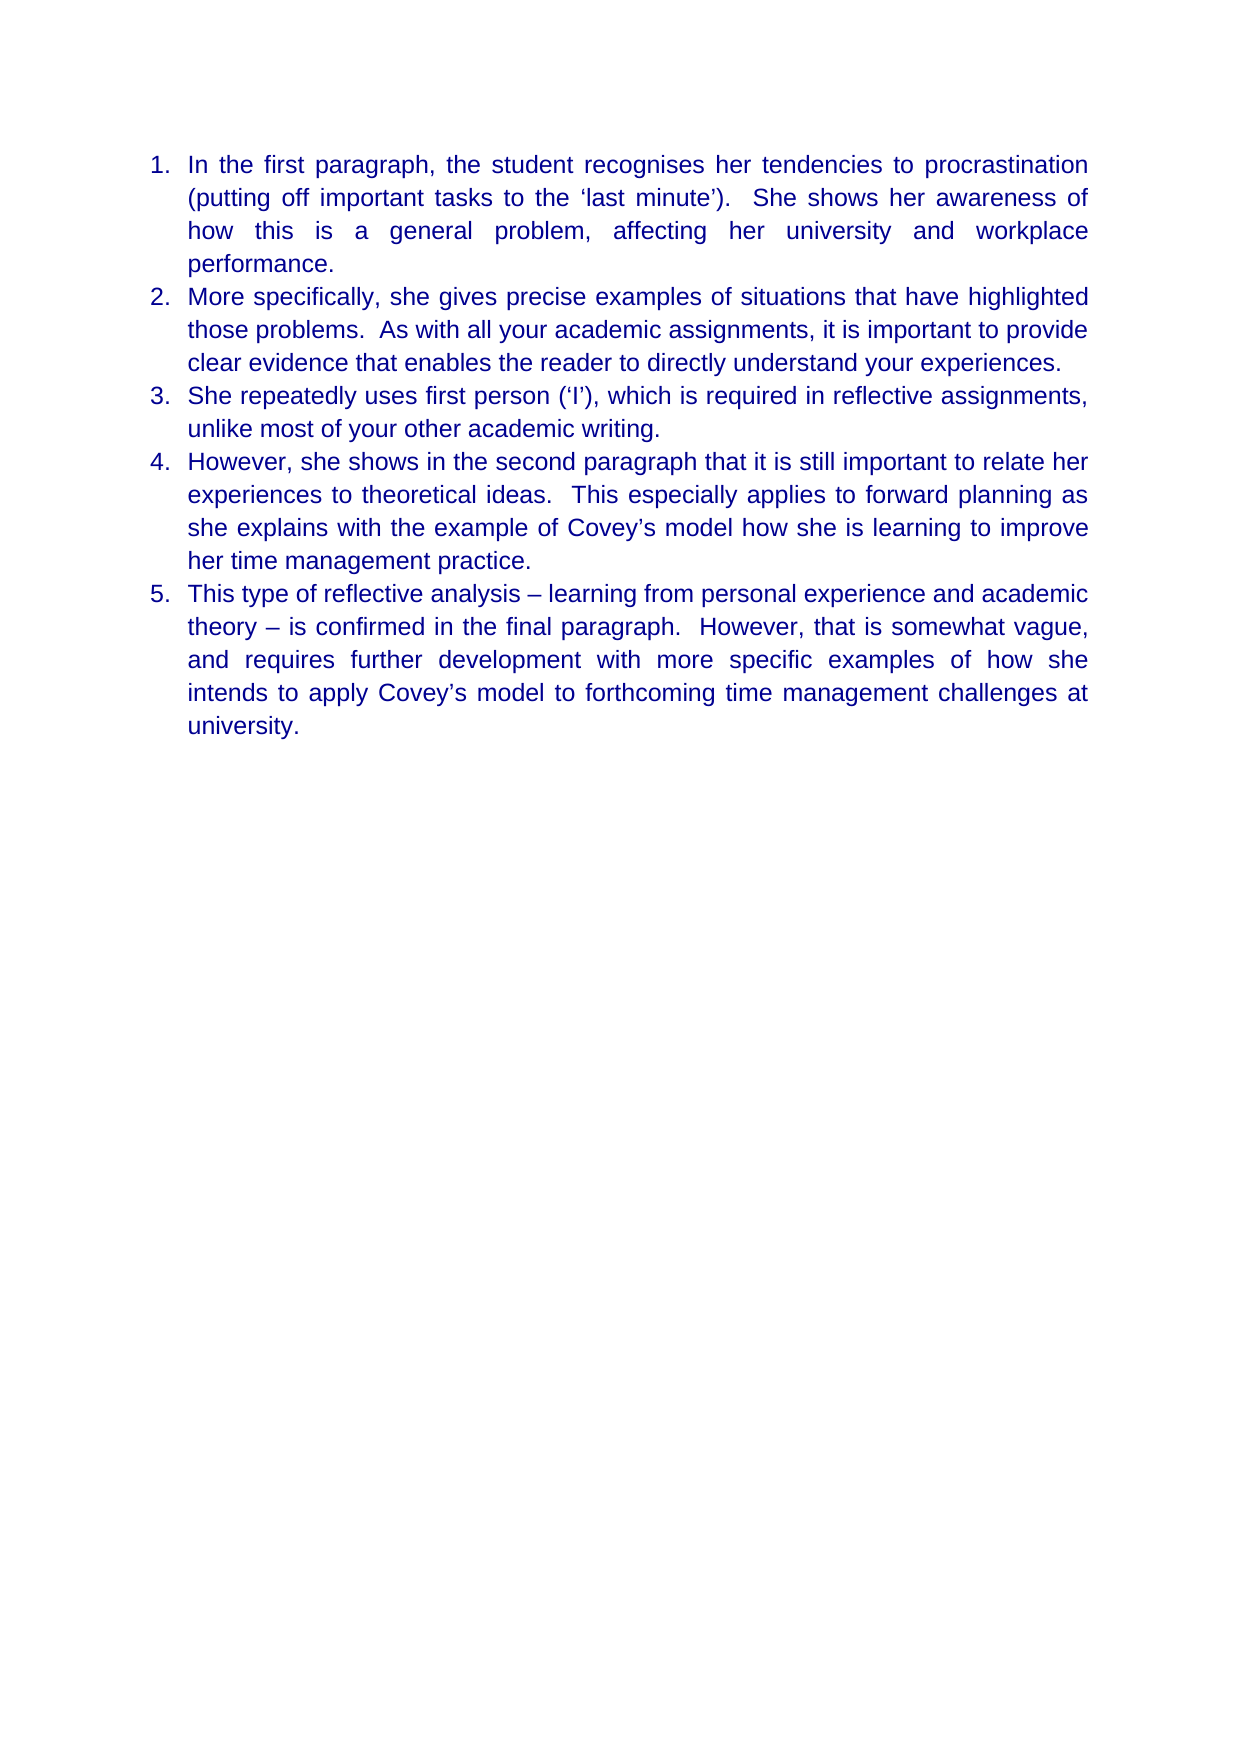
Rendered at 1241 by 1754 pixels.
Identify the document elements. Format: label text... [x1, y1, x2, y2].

list In the first paragraph, the student recognises her tendencies to procrastination (putting off important tasks to the ‘last minute’). She shows her awareness of how this is a general problem, affecting her university and workplace performance. [150, 150, 1090, 278]
list More specifically, she gives precise examples of situations that have highlighted those problems. As with all your academic assignments, it is important to provide clear evidence that enables the reader to directly understand your experiences. [150, 282, 1090, 377]
list She repeatedly uses first person (‘I’), which is required in reflective assignments, unlike most of your other academic writing. [150, 381, 1090, 443]
list However, she shows in the second paragraph that it is still important to relate her experiences to theoretical ideas. This especially applies to forward planning as she explains with the example of Covey’s model how she is learning to improve her time management practice. [150, 447, 1090, 575]
list This type of reflective analysis – learning from personal experience and academic theory – is confirmed in the final paragraph. However, that is somewhat vague, and requires further development with more specific examples of how she intends to apply Covey’s model to forthcoming time management challenges at university. [150, 579, 1090, 740]
